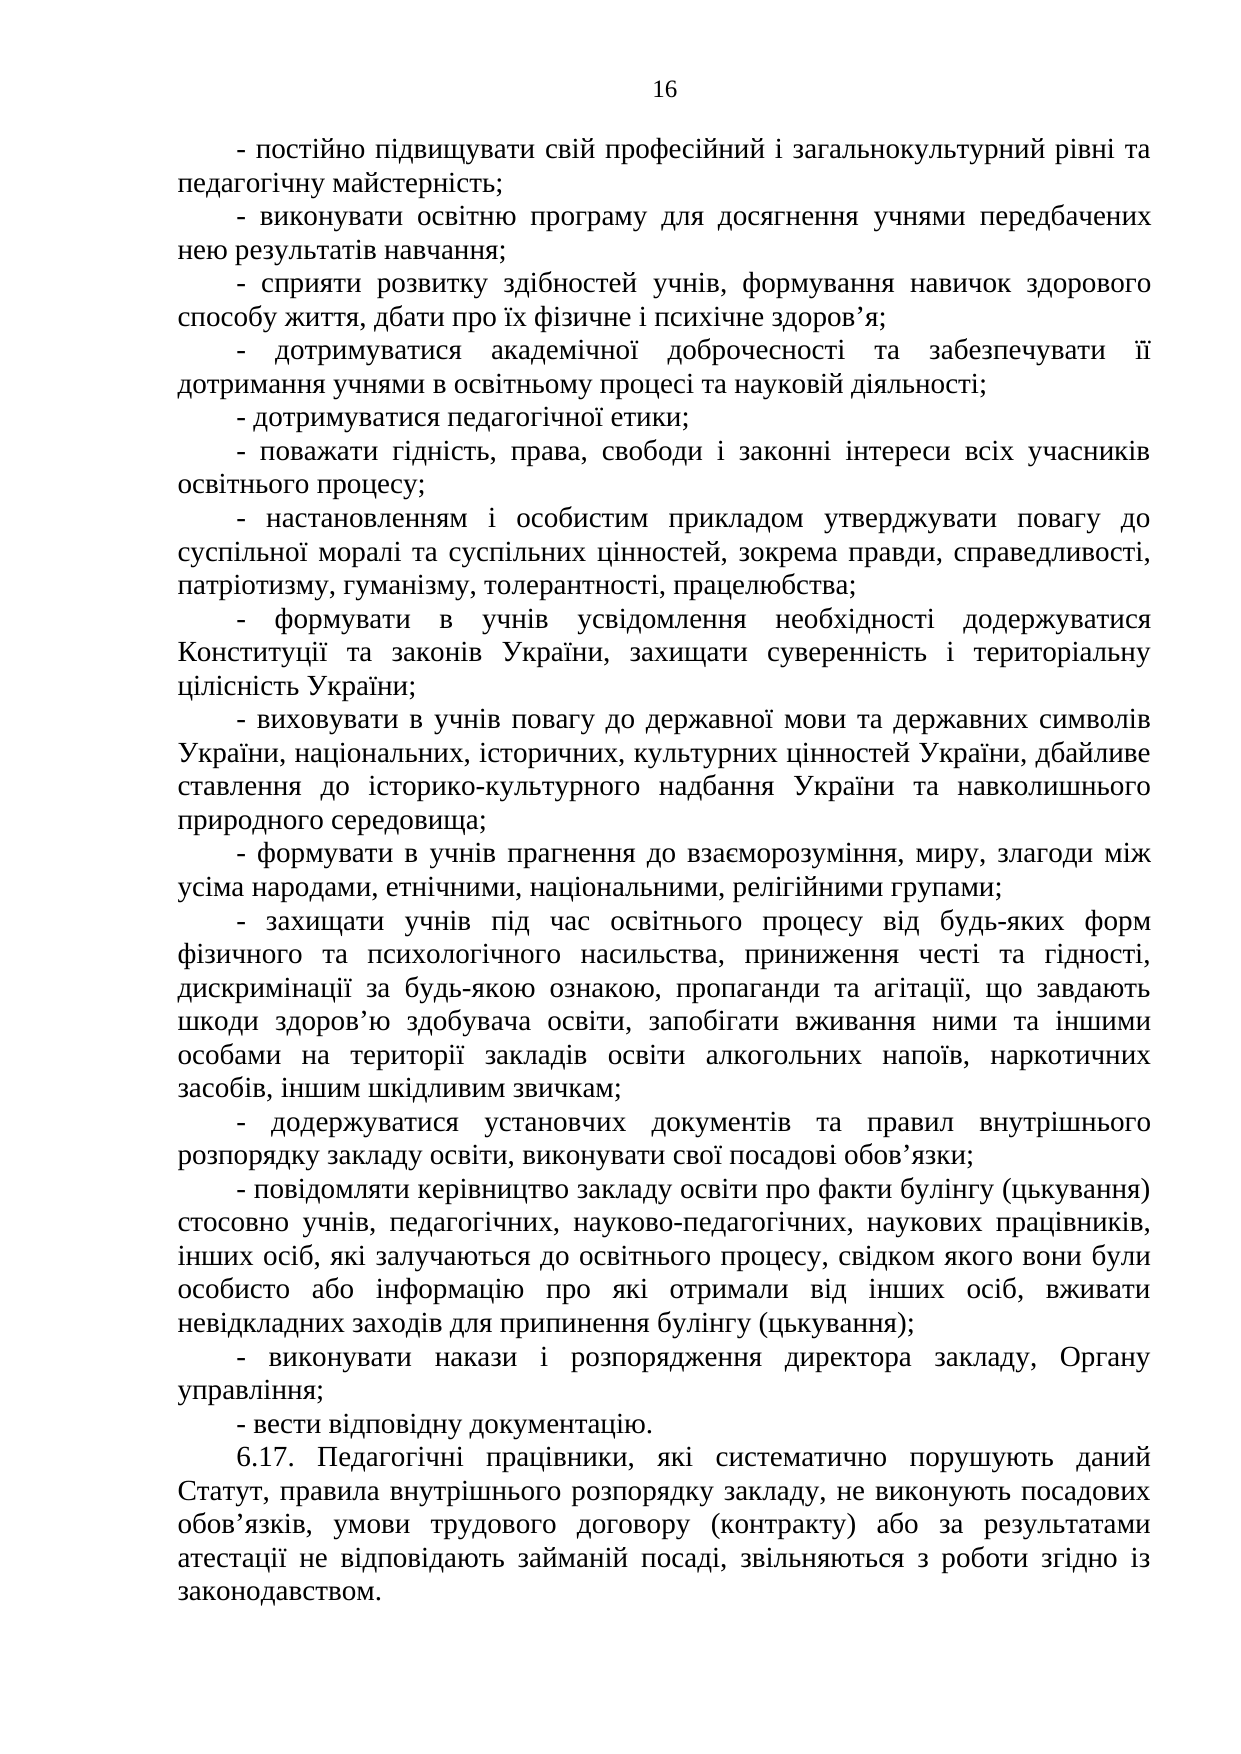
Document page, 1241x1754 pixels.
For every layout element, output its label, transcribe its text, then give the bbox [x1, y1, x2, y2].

text - сприяти розвитку здібностей учнів, формування навичок здорового способу життя, дбати про їх фізичне і психічне здоров’я; [177, 265, 1152, 332]
text - настановленням і особистим прикладом утверджувати повагу до суспільної моралі та суспільних цінностей, зокрема правди, справедливості, патріотизму, гуманізму, толерантності, працелюбства; [177, 500, 1152, 601]
text - повідомляти керівництво закладу освіти про факти булінгу (цькування) стосовно учнів, педагогічних, науково-педагогічних, наукових працівників, інших осіб, які залучаються до освітнього процесу, свідком якого вони були особисто або інформацію про які отримали від інших осіб, вживати невідкладних заходів для припинення булінгу (цькування); [177, 1171, 1152, 1339]
text - виконувати освітню програму для досягнення учнями передбачених нею результатів навчання; [177, 198, 1152, 265]
text - дотримуватися педагогічної етики; [177, 399, 1152, 433]
text - виховувати в учнів повагу до державної мови та державних символів України, національних, історичних, культурних цінностей України, дбайливе ставлення до історико-культурного надбання України та навколишнього природного середовища; [177, 701, 1152, 836]
text - поважати гідність, права, свободи і законні інтереси всіх учасників освітнього процесу; [177, 433, 1152, 500]
text - захищати учнів під час освітнього процесу від будь-яких форм фізичного та психологічного насильства, приниження честі та гідності, дискримінації за будь-якою ознакою, пропаганди та агітації, що завдають шкоди здоров’ю здобувача освіти, запобігати вживання ними та іншими особами на території закладів освіти алкогольних напоїв, наркотичних засобів, іншим шкідливим звичкам; [177, 903, 1152, 1104]
text - дотримуватися академічної доброчесності та забезпечувати її дотримання учнями в освітньому процесі та науковій діяльності; [177, 332, 1152, 399]
text - постійно підвищувати свій професійний і загальнокультурний рівні та педагогічну майстерність; [177, 131, 1152, 198]
text - формувати в учнів усвідомлення необхідності додержуватися Конституції та законів України, захищати суверенність і територіальну цілісність України; [177, 601, 1152, 701]
text - додержуватися установчих документів та правил внутрішнього розпорядку закладу освіти, виконувати свої посадові обов’язки; [177, 1104, 1152, 1171]
text - вести відповідну документацію. [177, 1406, 1152, 1439]
text - виконувати накази і розпорядження директора закладу, Органу управління; [177, 1339, 1152, 1406]
text - формувати в учнів прагнення до взаєморозуміння, миру, злагоди між усіма народами, етнічними, національними, релігійними групами; [177, 836, 1152, 903]
text 6.17. Педагогічні працівники, які систематично порушують даний Статут, правила внутрішнього розпорядку закладу, не виконують посадових обов’язків, умови трудового договору (контракту) або за результатами атестації не відповідають займаній посаді, звільняються з роботи згідно із законодавством. [177, 1439, 1152, 1607]
